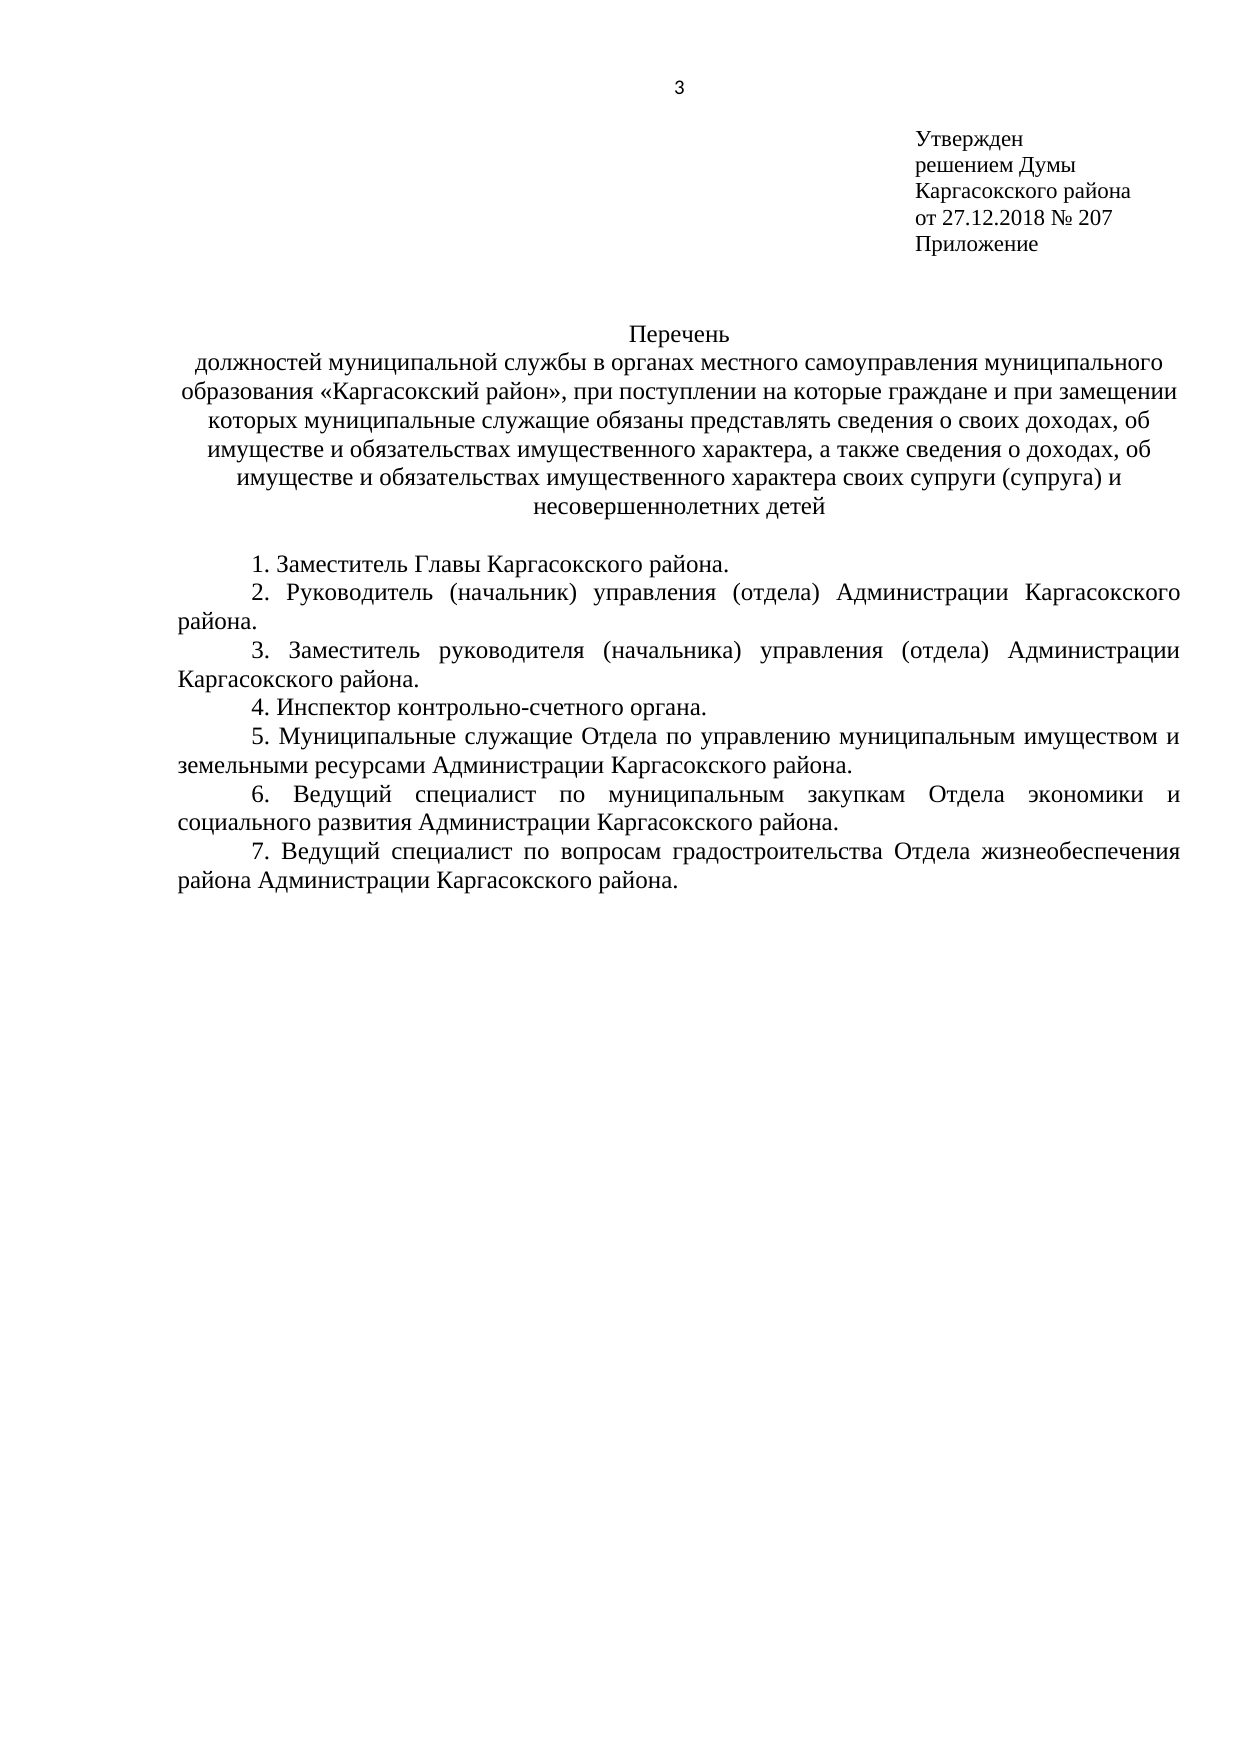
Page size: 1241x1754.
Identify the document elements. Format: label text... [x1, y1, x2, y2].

text должностей муниципальной службы в органах местного самоуправления муниципального образования «Каргасокский район», при поступлении на которые граждане и при замещении которых муниципальные служащие обязаны представлять сведения о своих доходах, об имуществе и обязательствах имущественного характера, а также сведения о доходах, об имуществе и обязательствах имущественного характера своих супруги (супруга) и несовершеннолетних детей [177, 347, 1181, 520]
text 3. Заместитель руководителя (начальника) управления (отдела) Администрации Каргасокского района. [177, 635, 1181, 692]
text 7. Ведущий специалист по вопросам градостроительства Отдела жизнеобеспечения района Администрации Каргасокского района. [177, 836, 1181, 894]
text 6. Ведущий специалист по муниципальным закупкам Отдела экономики и социального развития Администрации Каргасокского района. [177, 779, 1181, 836]
text решением Думы [768, 151, 1181, 177]
text 5. Муниципальные служащие Отдела по управлению муниципальным имуществом и земельными ресурсами Администрации Каргасокского района. [177, 721, 1181, 779]
text Утвержден [768, 125, 1181, 151]
text Перечень [177, 319, 1181, 347]
text 4. Инспектор контрольно-счетного органа. [177, 692, 1181, 721]
text Приложение [768, 230, 1181, 256]
text 2. Руководитель (начальник) управления (отдела) Администрации Каргасокского района. [177, 577, 1181, 635]
text Каргасокского района [768, 177, 1181, 204]
text от 27.12.2018 № 207 [768, 204, 1181, 230]
text 1. Заместитель Главы Каргасокского района. [177, 549, 1181, 577]
